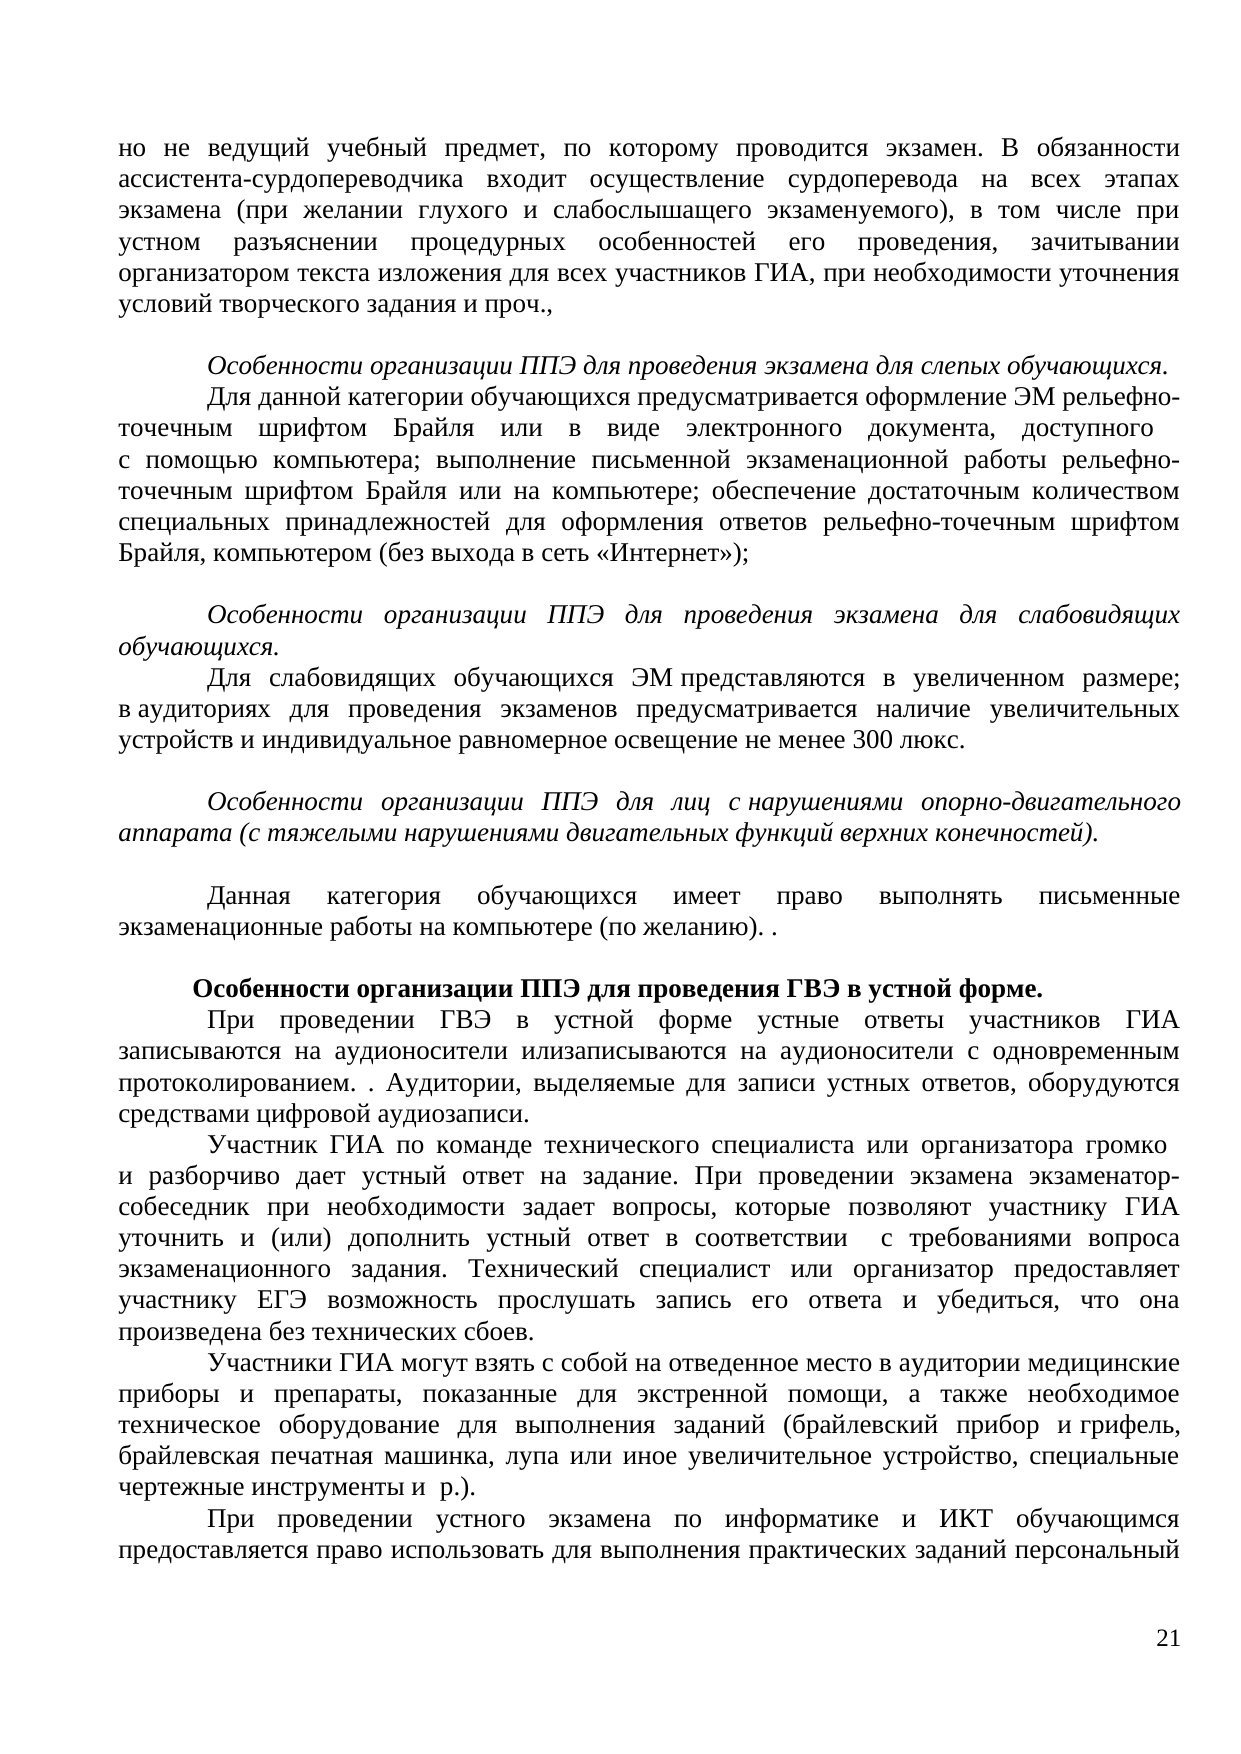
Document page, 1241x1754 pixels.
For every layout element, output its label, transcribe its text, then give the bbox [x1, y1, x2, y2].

list Для данной категории обучающихся предусматривается оформление ЭМ рельефно-точечным шрифтом Брайля или в виде электронного документа, доступного с помощью компьютера; выполнение письменной экзаменационной работы рельефно-точечным шрифтом Брайля или на компьютере; обеспечение достаточным количеством специальных принадлежностей для оформления ответов рельефно-точечным шрифтом Брайля, компьютером (без выхода в сеть «Интернет»); [118, 380, 1181, 567]
text Участники ГИА могут взять с собой на отведенное место в аудитории медицинские приборы и препараты, показанные для экстренной помощи, а также необходимое техническое оборудование для выполнения заданий (брайлевский прибор и грифель, брайлевская печатная машинка, лупа или иное увеличительное устройство, специальные чертежные инструменты и р.). [118, 1346, 1181, 1502]
text Данная категория обучающихся имеет право выполнять письменные экзаменационные работы на компьютере (по желанию). . [118, 879, 1181, 941]
text Особенности организации ППЭ для проведения ГВЭ в устной форме. [118, 972, 1181, 1003]
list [118, 1502, 1181, 1564]
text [118, 131, 1181, 318]
text Участник ГИА по команде технического специалиста или организатора громко и разборчиво дает устный ответ на задание. При проведении экзамена экзаменатор-собеседник при необходимости задает вопросы, которые позволяют участнику ГИА уточнить и (или) дополнить устный ответ в соответствии с требованиями вопроса экзаменационного задания. Технический специалист или организатор предоставляет участнику ЕГЭ возможность прослушать запись его ответа и убедиться, что она произведена без технических сбоев. [118, 1128, 1181, 1346]
text Особенности организации ППЭ для проведения экзамена для слабовидящих обучающихся. [118, 598, 1181, 661]
text Для слабовидящих обучающихся ЭМ представляются в увеличенном размере; в аудиториях для проведения экзаменов предусматривается наличие увеличительных устройств и индивидуальное равномерное освещение не менее 300 люкс. [118, 661, 1181, 754]
text Особенности организации ППЭ для проведения экзамена для слепых обучающихся. [118, 349, 1181, 380]
text При проведении ГВЭ в устной форме устные ответы участников ГИА записываются на аудионосители илизаписываются на аудионосители с одновременным протоколированием. . Аудитории, выделяемые для записи устных ответов, оборудуются средствами цифровой аудиозаписи. [118, 1003, 1181, 1128]
text Особенности организации ППЭ для лиц с нарушениями опорно-двигательного аппарата (с тяжелыми нарушениями двигательных функций верхних конечностей). [118, 785, 1181, 848]
